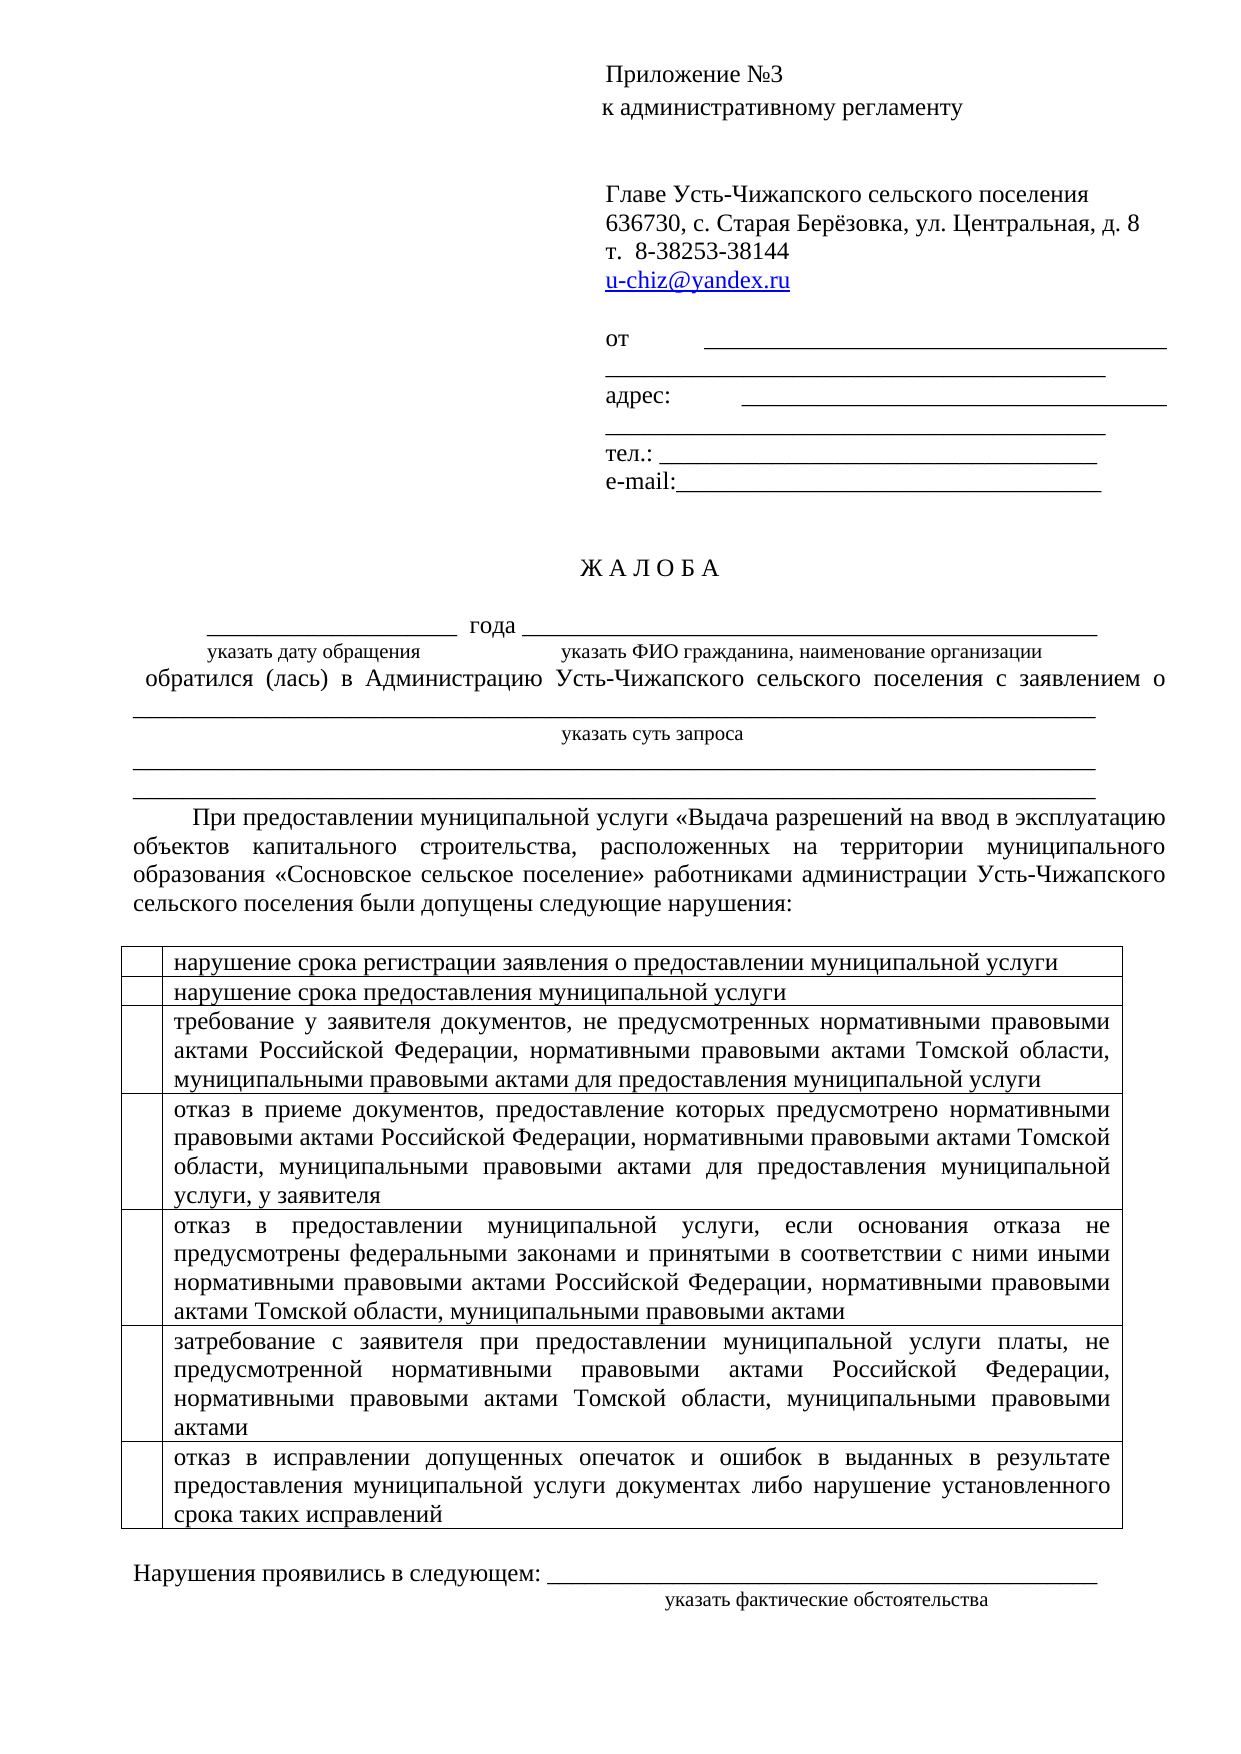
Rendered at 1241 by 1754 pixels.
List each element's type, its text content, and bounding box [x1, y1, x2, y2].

table_cell [122, 1094, 162, 1209]
subtitle указать фактические обстоятельства [664, 1587, 1167, 1611]
subtitle Главе Усть-Чижапского сельского поселения [605, 179, 1167, 208]
subtitle При предоставлении муниципальной услуги «Выдача разрешений на ввод в эксплуатацию объектов капитального строительства, расположенных на территории муниципального образования «Сосновское сельское поселение» работниками администрации Усть-Чижапского сельского поселения были допущены следующие нарушения: [133, 802, 1167, 917]
text к административному регламенту [133, 92, 1167, 121]
subtitle тел.: ___________________________________ [605, 438, 1167, 466]
subtitle u-chiz@yandex.ru [605, 265, 1167, 294]
table_header нарушение срока регистрации заявления о предоставлении муниципальной услуги [163, 947, 1122, 976]
subtitle Ж А Л О Б А [133, 553, 1167, 581]
subtitle Нарушения проявились в следующем: ____________________________________________ [133, 1558, 1167, 1587]
table_cell нарушение срока предоставления муниципальной услуги [163, 977, 1122, 1005]
table_cell отказ в приеме документов, предоставление которых предусмотрено нормативными правовыми актами Российской Федерации, нормативными правовыми актами Томской области, муниципальными правовыми актами для предоставления муниципальной услуги, у заявителя [163, 1094, 1122, 1209]
subtitle указать суть запроса [561, 721, 1167, 744]
table_cell [122, 1442, 162, 1528]
table_cell [122, 977, 162, 1005]
subtitle _____________________________________________________________________________ [133, 744, 1167, 773]
table_cell [122, 1326, 162, 1441]
table_cell [122, 1210, 162, 1325]
subtitle обратился (лась) в Администрацию Усть-Чижапского сельского поселения с заявлением о _____________________________________________________________________________ [133, 663, 1167, 721]
subtitle e-mail:__________________________________ [605, 466, 1167, 495]
subtitle ____________________ года ______________________________________________ [133, 610, 1167, 639]
table_cell отказ в исправлении допущенных опечаток и ошибок в выданных в результате предоставления муниципальной услуги документах либо нарушение установленного срока таких исправлений [163, 1442, 1122, 1528]
text Приложение №3 [605, 59, 1167, 88]
table_cell требование у заявителя документов, не предусмотренных нормативными правовыми актами Российской Федерации, нормативными правовыми актами Томской области, муниципальными правовыми актами для предоставления муниципальной услуги [163, 1006, 1122, 1093]
table_header [122, 947, 162, 976]
subtitle 636730, с. Старая Берёзовка, ул. Центральная, д. 8 [605, 208, 1167, 236]
table_cell [122, 1006, 162, 1093]
table_cell затребование с заявителя при предоставлении муниципальной услуги платы, не предусмотренной нормативными правовыми актами Российской Федерации, нормативными правовыми актами Томской области, муниципальными правовыми актами [163, 1326, 1122, 1441]
subtitle от _____________________________________ ________________________________________ адрес: __________________________________ ________________________________________ [605, 323, 1167, 438]
subtitle указать дату обращения указать ФИО гражданина, наименование организации [133, 639, 1167, 663]
table_cell отказ в предоставлении муниципальной услуги, если основания отказа не предусмотрены федеральными законами и принятыми в соответствии с ними иными нормативными правовыми актами Российской Федерации, нормативными правовыми актами Томской области, муниципальными правовыми актами [163, 1210, 1122, 1325]
subtitle _____________________________________________________________________________ [133, 773, 1167, 802]
subtitle т. 8-38253-38144 [605, 236, 1167, 265]
